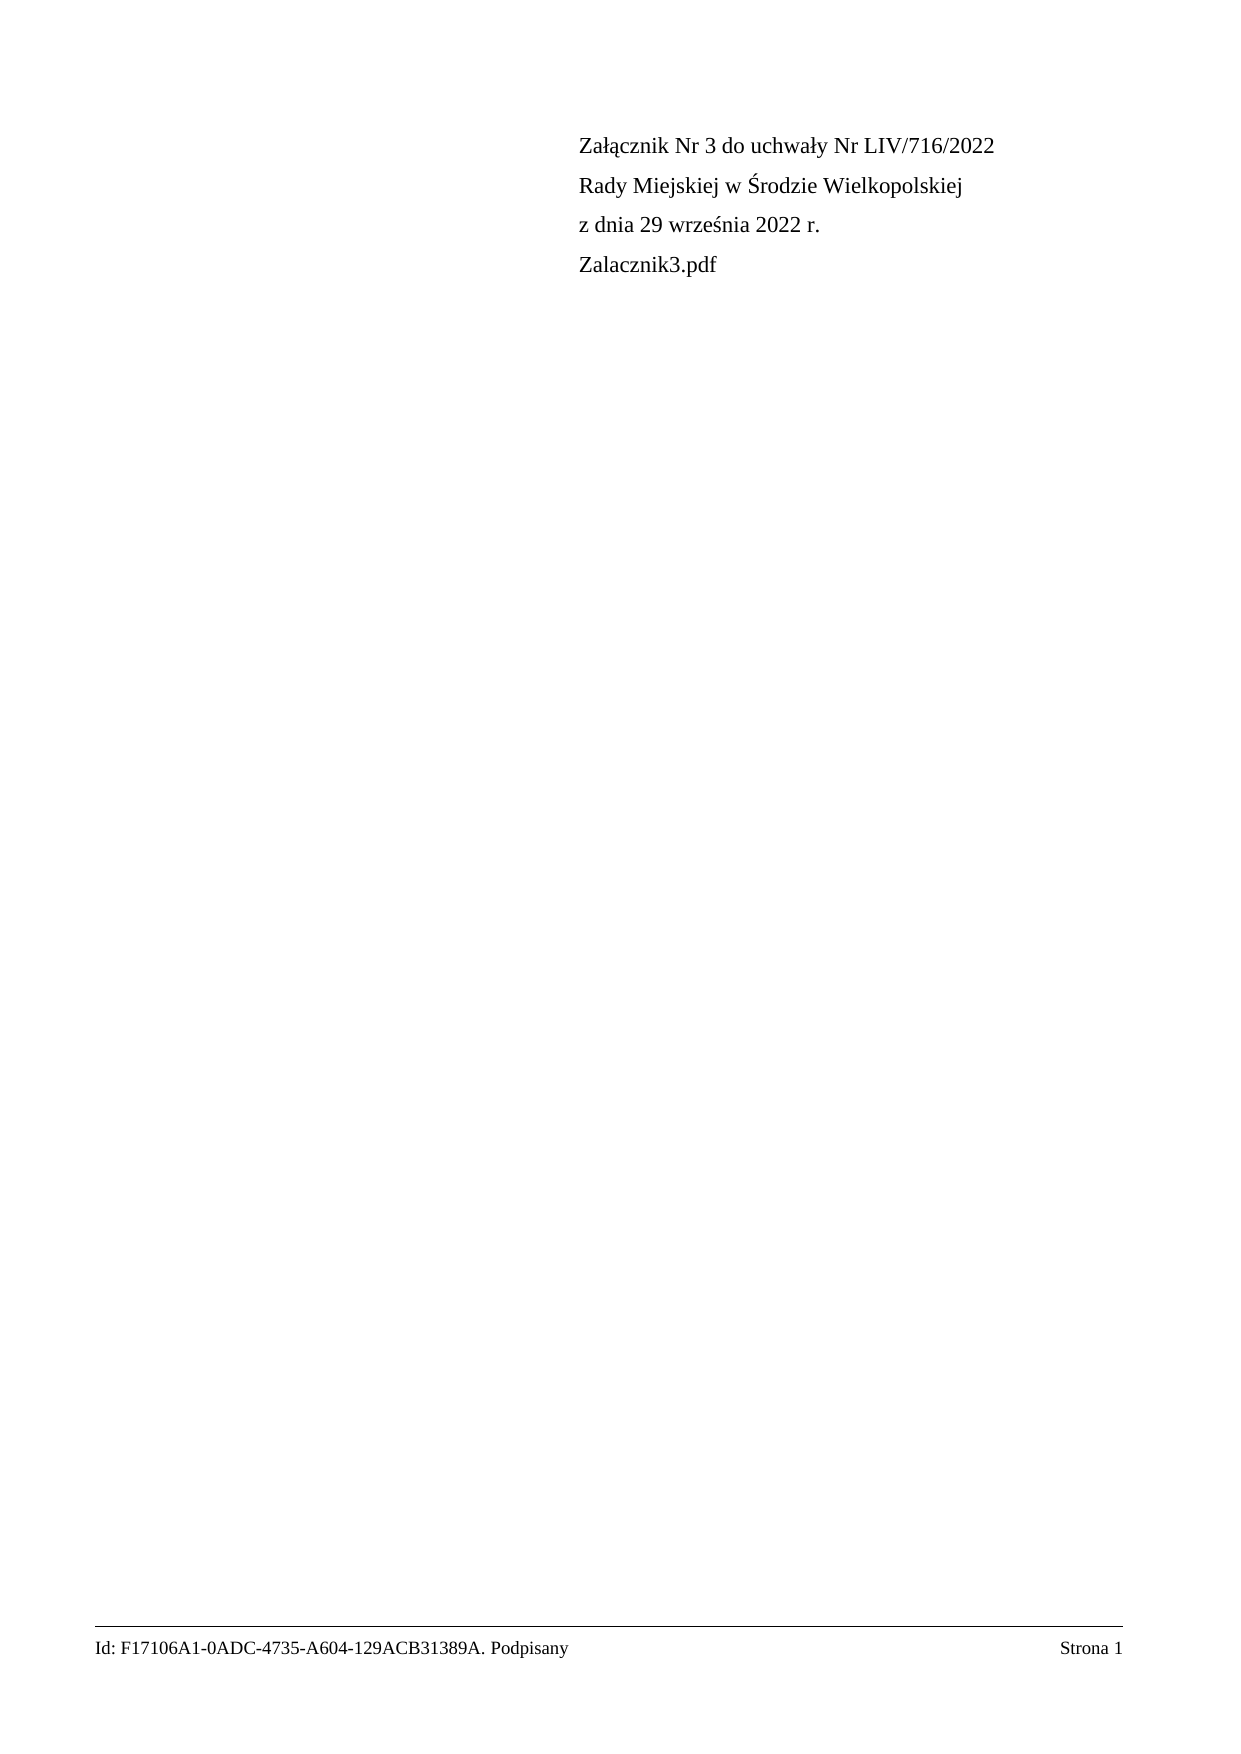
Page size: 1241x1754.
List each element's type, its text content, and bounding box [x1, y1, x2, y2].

text Załącznik Nr 3 do uchwały Nr LIV/716/2022 Rady Miejskiej w Środzie Wielkopolskiej z dnia 29 września 2022 r. Zalacznik3.pdf [579, 132, 1134, 277]
